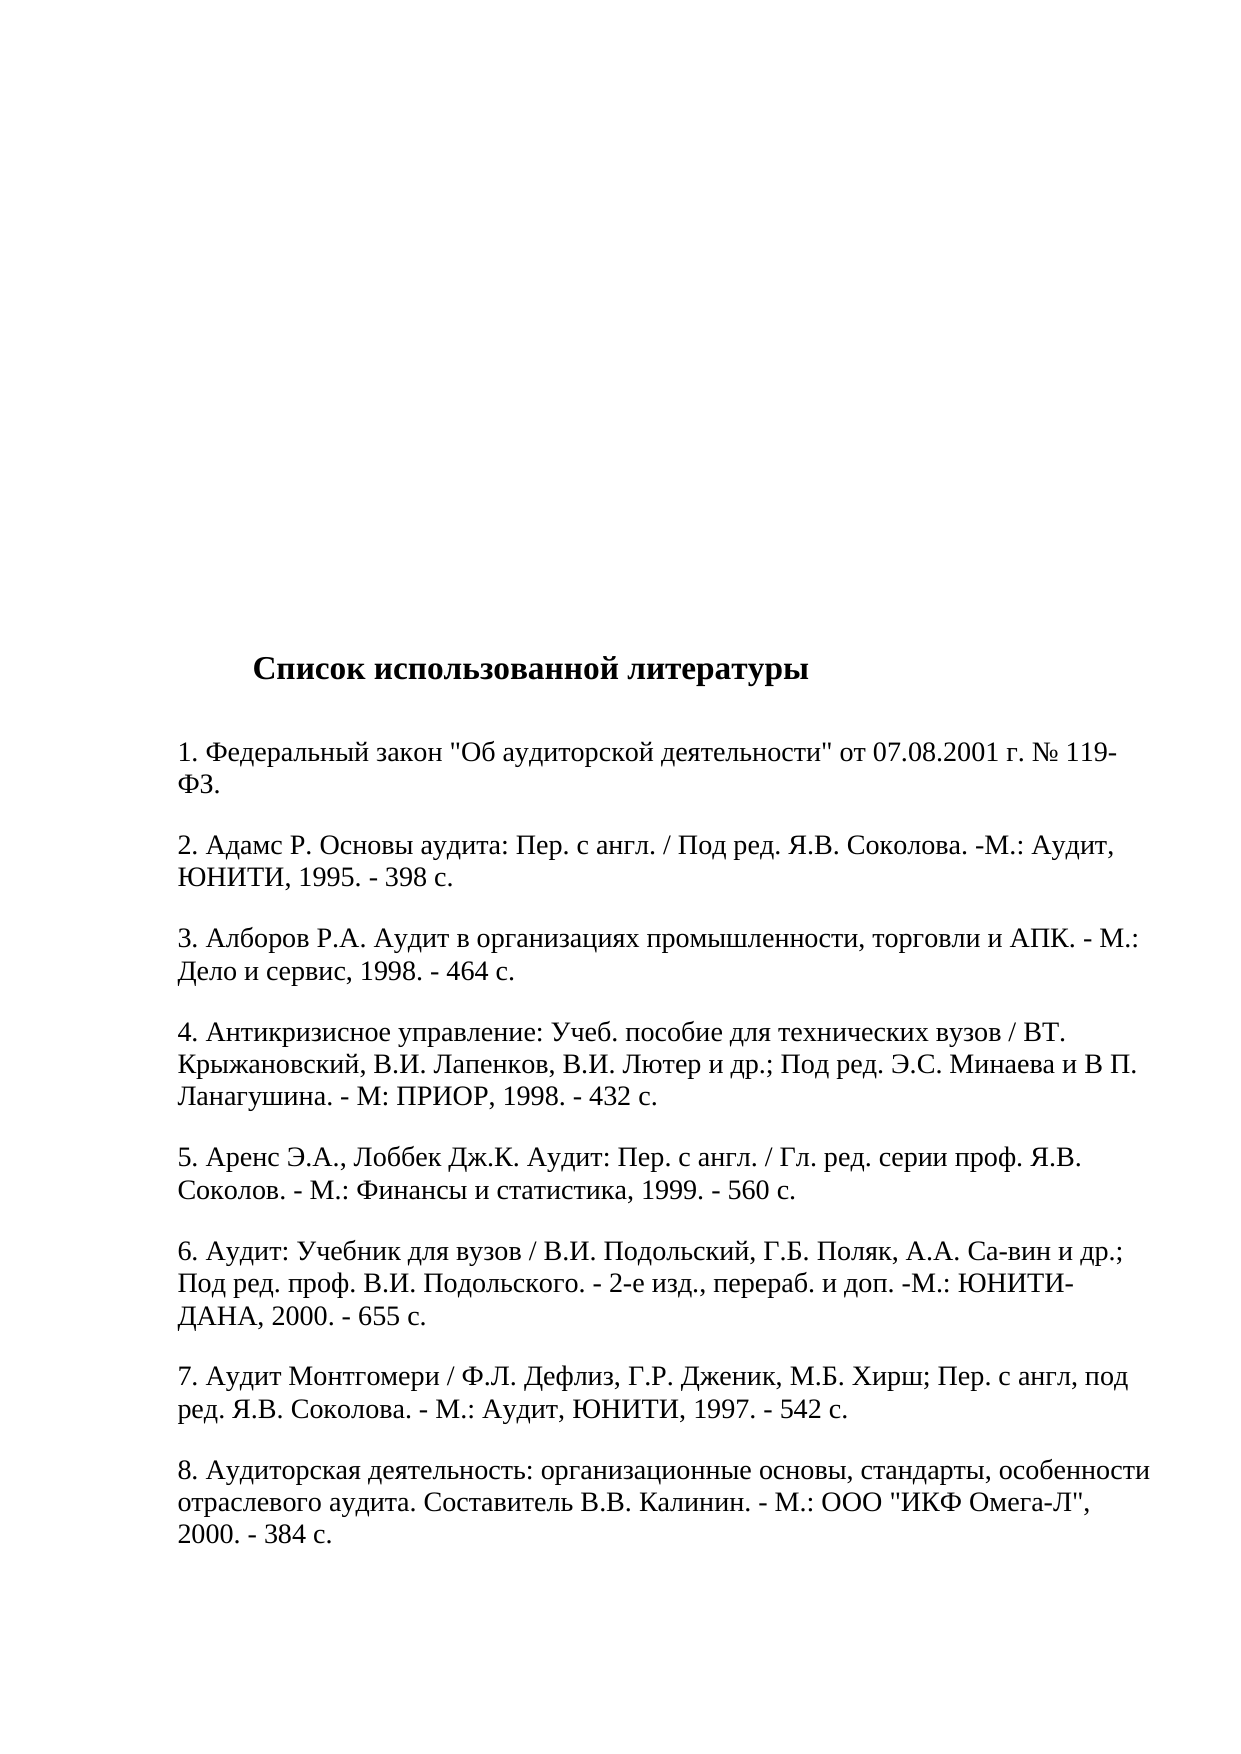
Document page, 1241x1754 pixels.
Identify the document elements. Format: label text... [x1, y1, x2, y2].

text 7. Аудит Монтгомери / Ф.Л. Дефлиз, Г.Р. Дженик, М.Б. Хирш; Пер. с англ, под ред. Я.В. Соколова. - М.: Аудит, ЮНИТИ, 1997. - 542 с. [177, 1359, 1152, 1424]
text 2. Адамс Р. Основы аудита: Пер. с англ. / Под ред. Я.В. Соколова. -М.: Аудит, ЮНИТИ, 1995. - 398 с. [177, 828, 1152, 893]
text 4. Антикризисное управление: Учеб. пособие для технических вузов / ВТ. Крыжановский, В.И. Лапенков, В.И. Лютер и др.; Под ред. Э.С. Минаева и В П. Ланагушина. - М: ПРИОР, 1998. - 432 с. [177, 1015, 1152, 1112]
text Список использованной литературы [177, 649, 1152, 687]
text 6. Аудит: Учебник для вузов / В.И. Подольский, Г.Б. Поляк, А.А. Са-вин и др.; Под ред. проф. В.И. Подольского. - 2-е изд., перераб. и доп. -М.: ЮНИТИ-ДАНА, 2000. - 655 с. [177, 1234, 1152, 1331]
text 1. Федеральный закон "Об аудиторской деятельности" от 07.08.2001 г. № 119-ФЗ. [177, 735, 1152, 799]
text 8. Аудиторская деятельность: организационные основы, стандарты, особенности отраслевого аудита. Составитель В.В. Калинин. - М.: ООО "ИКФ Омега-Л", 2000. - 384 с. [177, 1453, 1152, 1550]
text 5. Аренс Э.А., Лоббек Дж.К. Аудит: Пер. с англ. / Гл. ред. серии проф. Я.В. Соколов. - М.: Финансы и статистика, 1999. - 560 с. [177, 1140, 1152, 1205]
text 3. Алборов Р.А. Аудит в организациях промышленности, торговли и АПК. - М.: Дело и сервис, 1998. - 464 с. [177, 921, 1152, 986]
